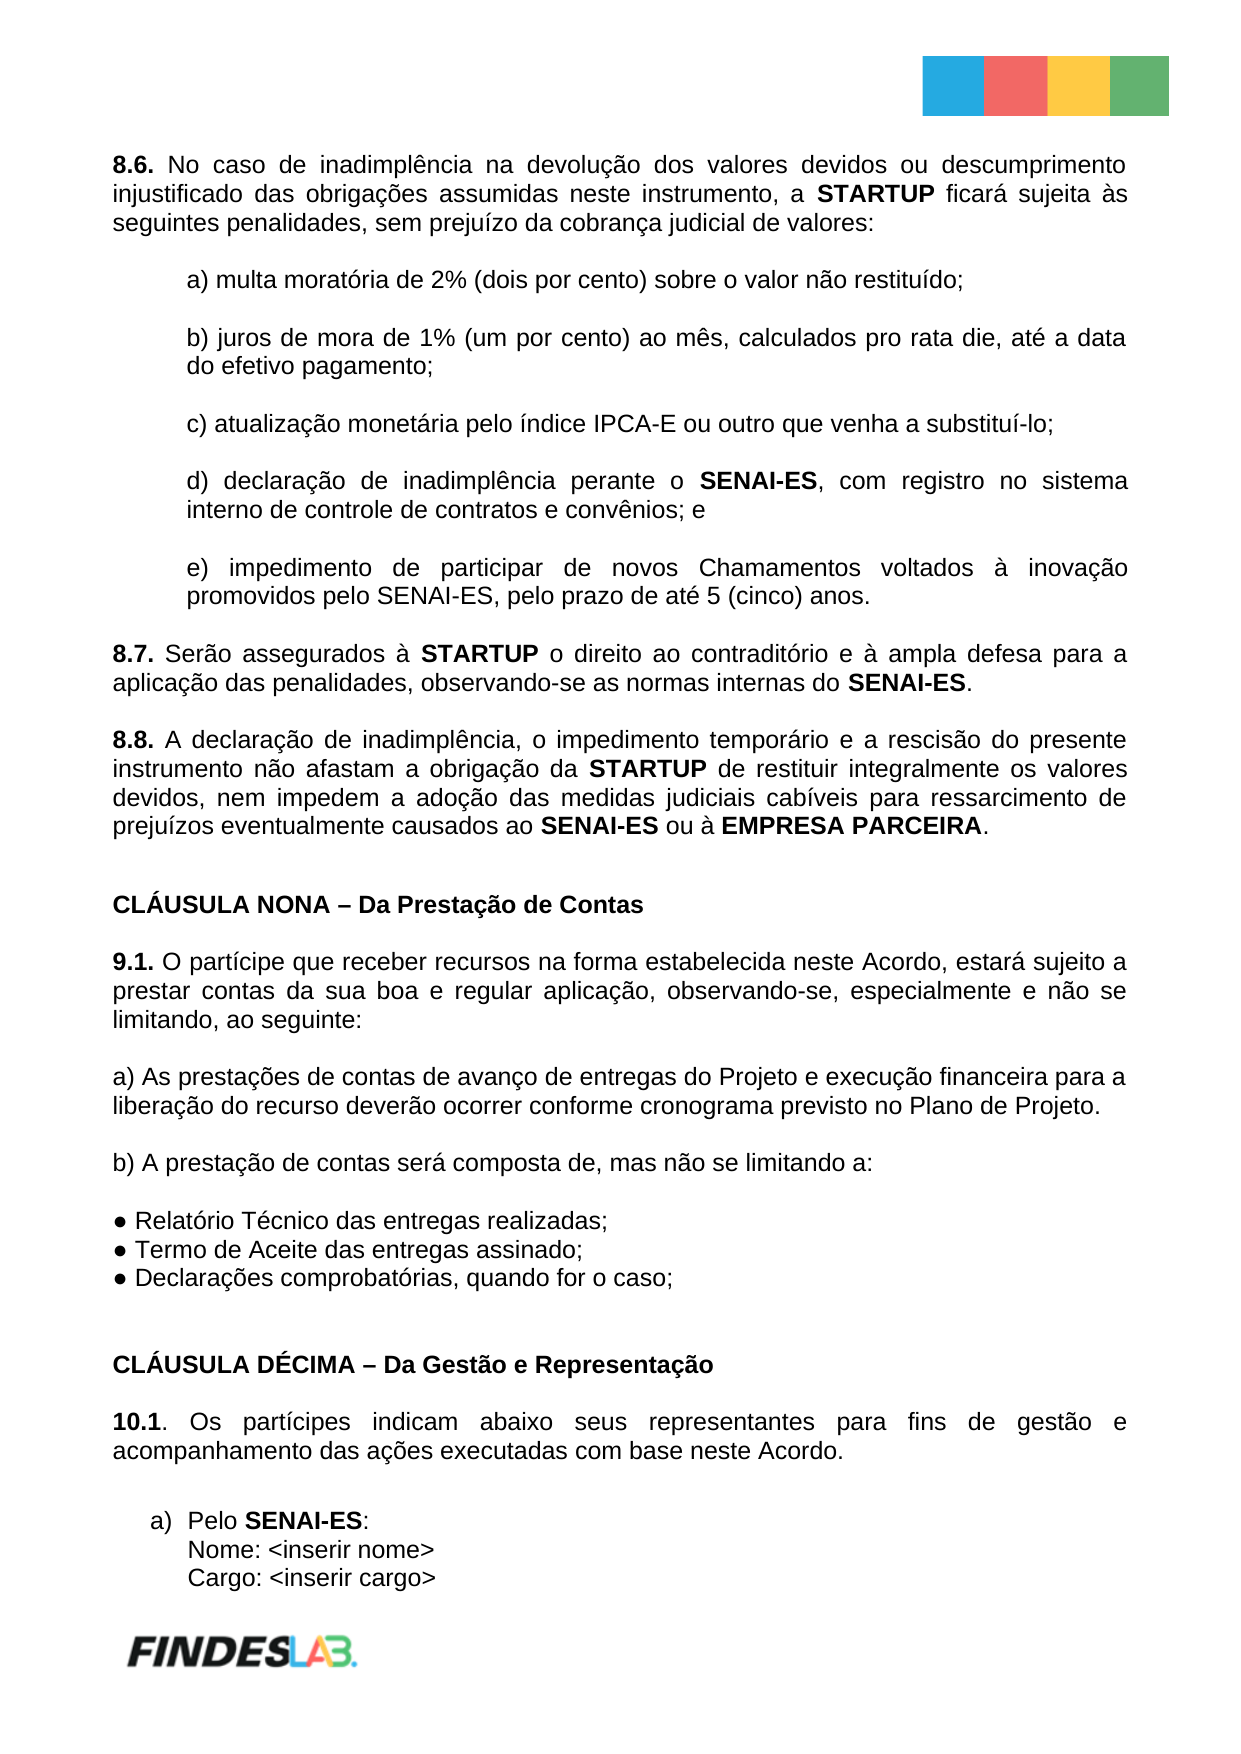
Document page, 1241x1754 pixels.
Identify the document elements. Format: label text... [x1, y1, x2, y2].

text ● Declarações comprobatórias, quando for o caso; [112, 1263, 1128, 1292]
text e) impedimento de participar de novos Chamamentos voltados à inovação promovidos pelo SENAI-ES, pelo prazo de até 5 (cinco) anos. [186, 552, 1128, 610]
text ● Relatório Técnico das entregas realizadas; [112, 1206, 1128, 1234]
text a) As prestações de contas de avanço de entregas do Projeto e execução financeira para a liberação do recurso deverão ocorrer conforme cronograma previsto no Plano de Projeto. [112, 1062, 1128, 1119]
text ● Termo de Aceite das entregas assinado; [112, 1234, 1128, 1263]
text Cargo: <inserir cargo> [187, 1563, 1128, 1592]
text 10.1. Os partícipes indicam abaixo seus representantes para fins de gestão e acompanhamento das ações executadas com base neste Acordo. [112, 1407, 1128, 1464]
text 9.1. O partícipe que receber recursos na forma estabelecida neste Acordo, estará sujeito a prestar contas da sua boa e regular aplicação, observando-se, especialmente e não se limitando, ao seguinte: [112, 947, 1128, 1033]
text 8.6. No caso de inadimplência na devolução dos valores devidos ou descumprimento injustificado das obrigações assumidas neste instrumento, a STARTUP ficará sujeita às seguintes penalidades, sem prejuízo da cobrança judicial de valores: [112, 150, 1128, 236]
picture [112, 1619, 374, 1682]
text 8.8. A declaração de inadimplência, o impedimento temporário e a rescisão do presente instrumento não afastam a obrigação da STARTUP de restituir integralmente os valores devidos, nem impedem a adoção das medidas judiciais cabíveis para ressarcimento de prejuízos eventualmente causados ao SENAI-ES ou à EMPRESA PARCEIRA. [112, 725, 1128, 840]
text d) declaração de inadimplência perante o SENAI-ES, com registro no sistema interno de controle de contratos e convênios; e [186, 466, 1128, 524]
text CLÁUSULA DÉCIMA – Da Gestão e Representação [112, 1349, 1128, 1378]
text b) A prestação de contas será composta de, mas não se limitando a: [112, 1148, 1128, 1177]
text c) atualização monetária pelo índice IPCA-E ou outro que venha a substituí-lo; [186, 409, 1128, 437]
text b) juros de mora de 1% (um por cento) ao mês, calculados pro rata die, até a data do efetivo pagamento; [186, 322, 1128, 380]
text CLÁUSULA NONA – Da Prestação de Contas [112, 889, 1128, 918]
text 8.7. Serão assegurados à STARTUP o direito ao contraditório e à ampla defesa para a aplicação das penalidades, observando-se as normas internas do SENAI-ES. [112, 639, 1128, 696]
text a) multa moratória de 2% (dois por cento) sobre o valor não restituído; [186, 265, 1128, 294]
text Nome: <inserir nome> [187, 1534, 1128, 1563]
picture [922, 56, 1169, 116]
list Pelo SENAI-ES: [150, 1506, 1128, 1534]
